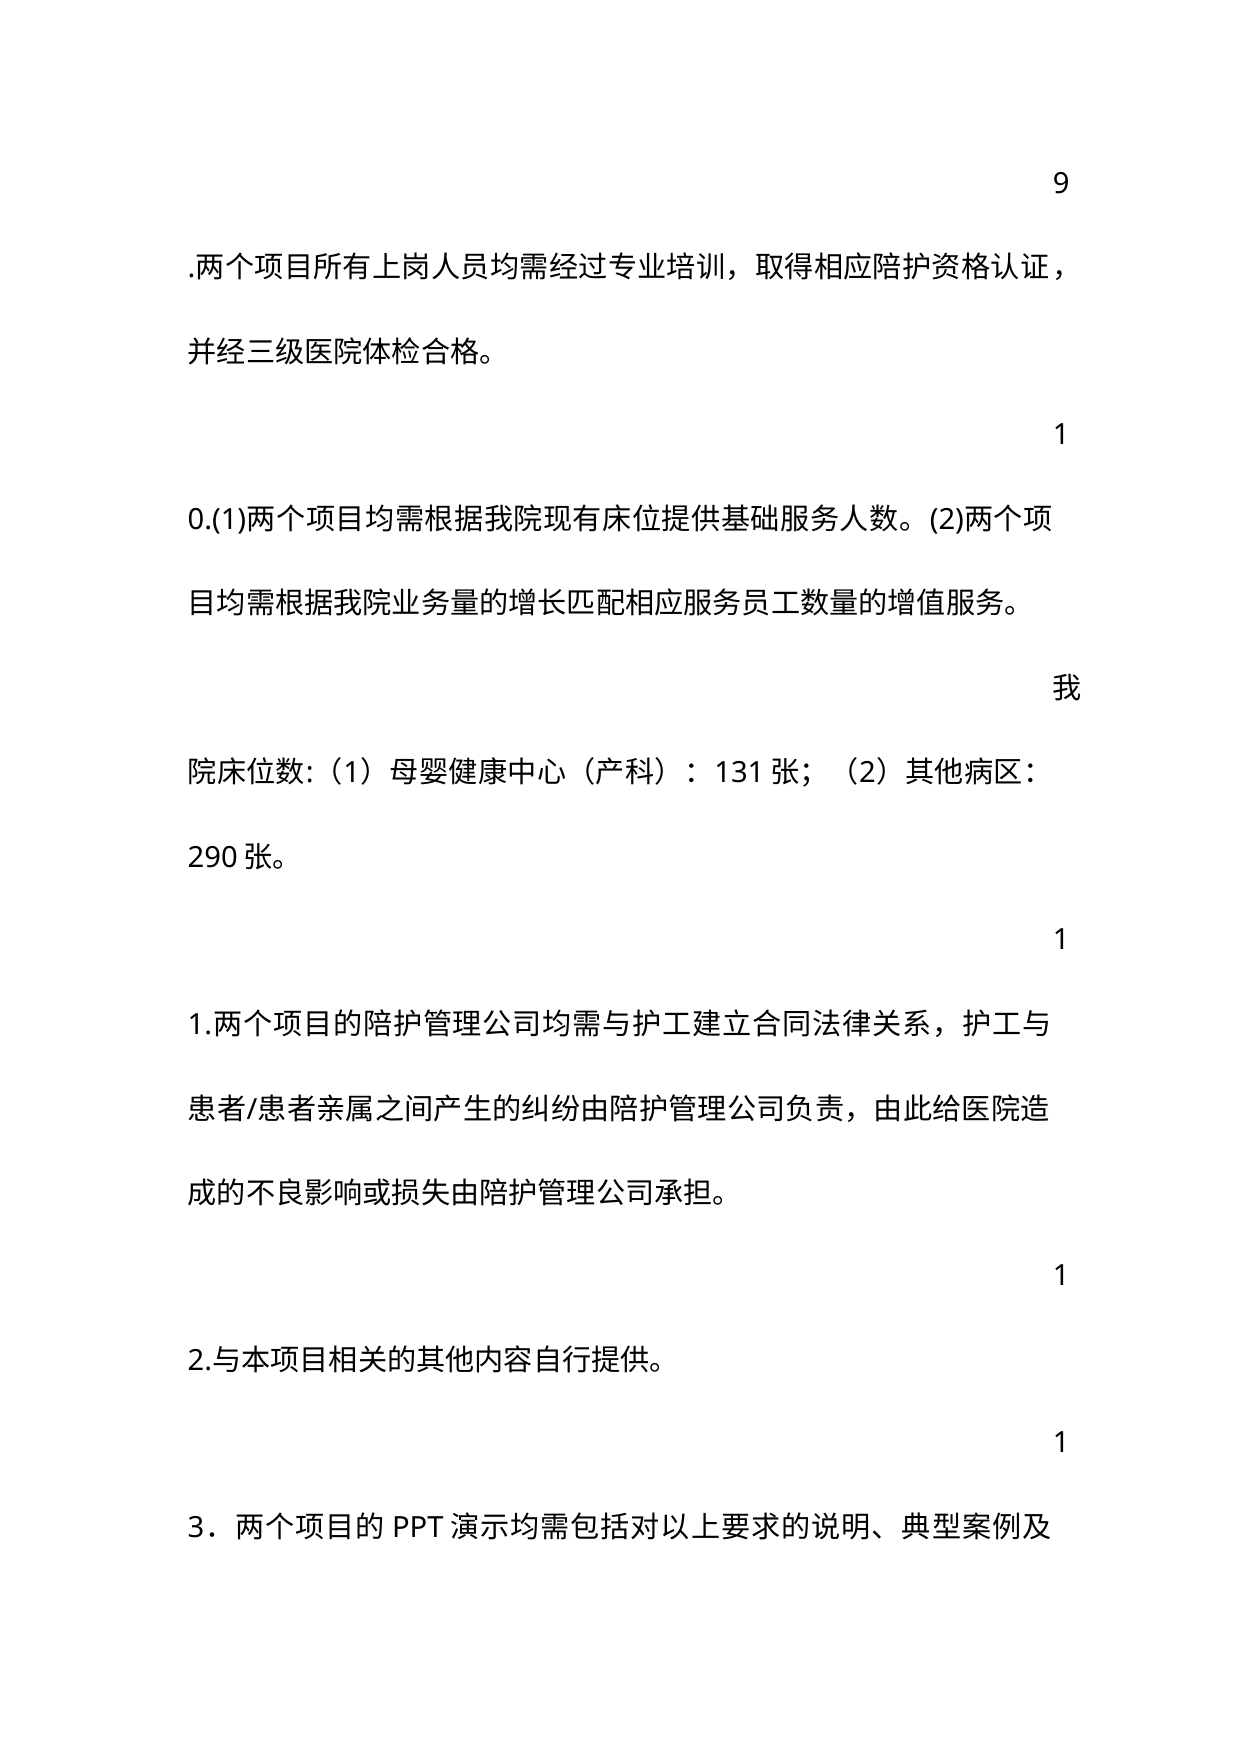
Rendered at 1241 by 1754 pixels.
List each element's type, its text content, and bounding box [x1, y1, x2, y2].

text 11.两个项目的陪护管理公司均需与护工建立合同法律关系，护工与患者/患者亲属之间产生的纠纷由陪护管理公司负责，由此给医院造成的不良影响或损失由陪护管理公司承担。 [187, 918, 1053, 1212]
text 12.与本项目相关的其他内容自行提供。 [187, 1254, 1053, 1379]
text 10.(1)两个项目均需根据我院现有床位提供基础服务人数。(2)两个项目均需根据我院业务量的增长匹配相应服务员工数量的增值服务。 [187, 413, 1053, 622]
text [187, 1421, 1053, 1546]
text 9.两个项目所有上岗人员均需经过专业培训，取得相应陪护资格认证，并经三级医院体检合格。 [187, 162, 1053, 371]
text 我院床位数:（1）母婴健康中心（产科）：131张；（2）其他病区：290张。 [187, 664, 1053, 876]
